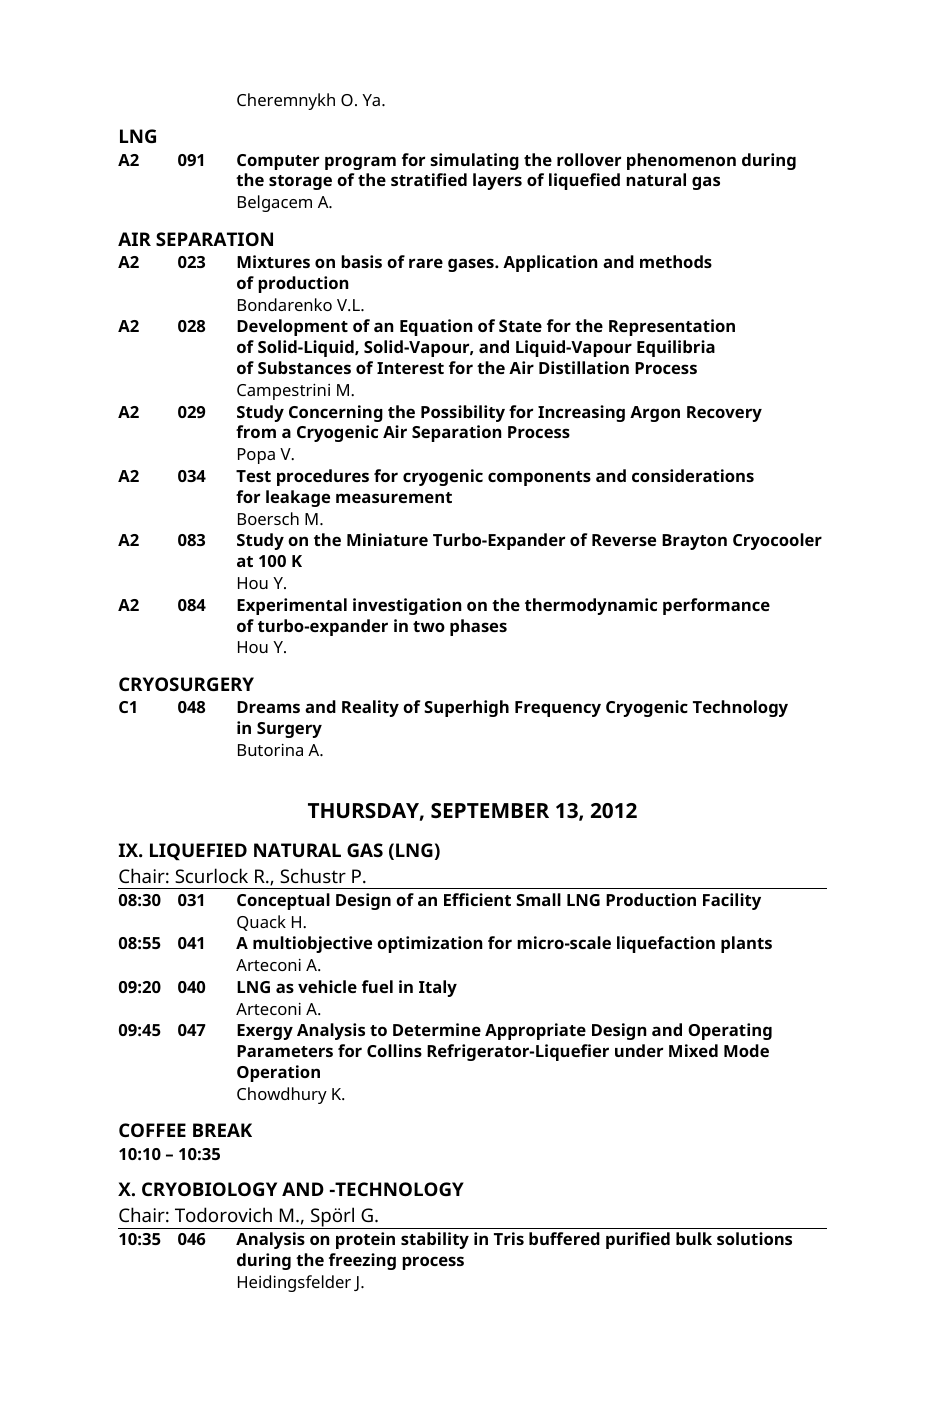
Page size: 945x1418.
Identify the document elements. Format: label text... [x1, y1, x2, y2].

text A2 091 Computer program for simulating the rollover phenomenon during the storage of the stratified layers of liquefied natural gas [118, 149, 827, 191]
text Quack H. [236, 910, 827, 933]
text Bondarenko V.L. [236, 293, 827, 316]
text A2 028 Development of an Equation of State for the Representation of Solid-Liquid, Solid-Vapour, and Liquid-Vapour Equilibria of Substances of Interest for the Air Distillation Process [118, 316, 827, 379]
text 09:20 040 LNG as vehicle fuel in Italy [118, 977, 827, 997]
text Boersch M. [236, 507, 827, 530]
text Popa V. [236, 443, 827, 466]
text Chair: Todorovich M., Spörl G. [118, 1202, 827, 1228]
text Cryosurgery [118, 671, 827, 697]
text A2 029 Study Concerning the Possibility for Increasing Argon Recovery from a Cryogenic Air Separation Process [118, 401, 827, 443]
text Arteconi A. [236, 954, 827, 977]
text 10:35 046 Analysis on protein stability in Tris buffered purified bulk solutions during the freezing process [118, 1229, 827, 1270]
text Hou Y. [236, 636, 827, 659]
text A2 023 Mixtures on basis of rare gases. Application and methods of production [118, 252, 827, 293]
text Arteconi A. [236, 997, 827, 1020]
text 08:30 031 Conceptual Design of an Efficient Small LNG Production Facility [118, 889, 827, 910]
text 09:45 047 Exergy Analysis to Determine Appropriate Design and Operating Parameters for Collins Refrigerator-Liquefier under Mixed Mode Operation [118, 1020, 827, 1083]
text Air separation [118, 226, 827, 252]
text IX. Liquefied natural gas (LNG) [118, 837, 827, 863]
text 08:55 041 A multiobjective optimization for micro-scale liquefaction plants [118, 933, 827, 954]
text A2 034 Test procedures for cryogenic components and considerations for leakage measurement [118, 466, 827, 507]
text 10:10 – 10:35 [118, 1143, 827, 1164]
text Heidingsfelder J. [236, 1270, 827, 1293]
text Chair: Scurlock R., Schustr P. [118, 863, 827, 888]
text LNG [118, 124, 827, 149]
text Hou Y. [236, 572, 827, 594]
text Chowdhury K. [236, 1083, 827, 1105]
text Campestrini M. [236, 379, 827, 401]
text A2 084 Experimental investigation on the thermodynamic performance of turbo-expander in two phases [118, 594, 827, 636]
text Cheremnykh O. Ya. [236, 89, 827, 111]
text Belgacem A. [236, 191, 827, 214]
text C1 048 Dreams and Reality of Superhigh Frequency Cryogenic Technology in Surgery [118, 697, 827, 738]
text X. Cryobiology and -technology [118, 1177, 827, 1202]
text A2 083 Study on the Miniature Turbo-Expander of Reverse Brayton Cryocooler at 100 K [118, 530, 827, 572]
text Butorina A. [236, 738, 827, 761]
text coffee break [118, 1118, 827, 1143]
text thursday, September 13, 2012 [118, 796, 827, 825]
